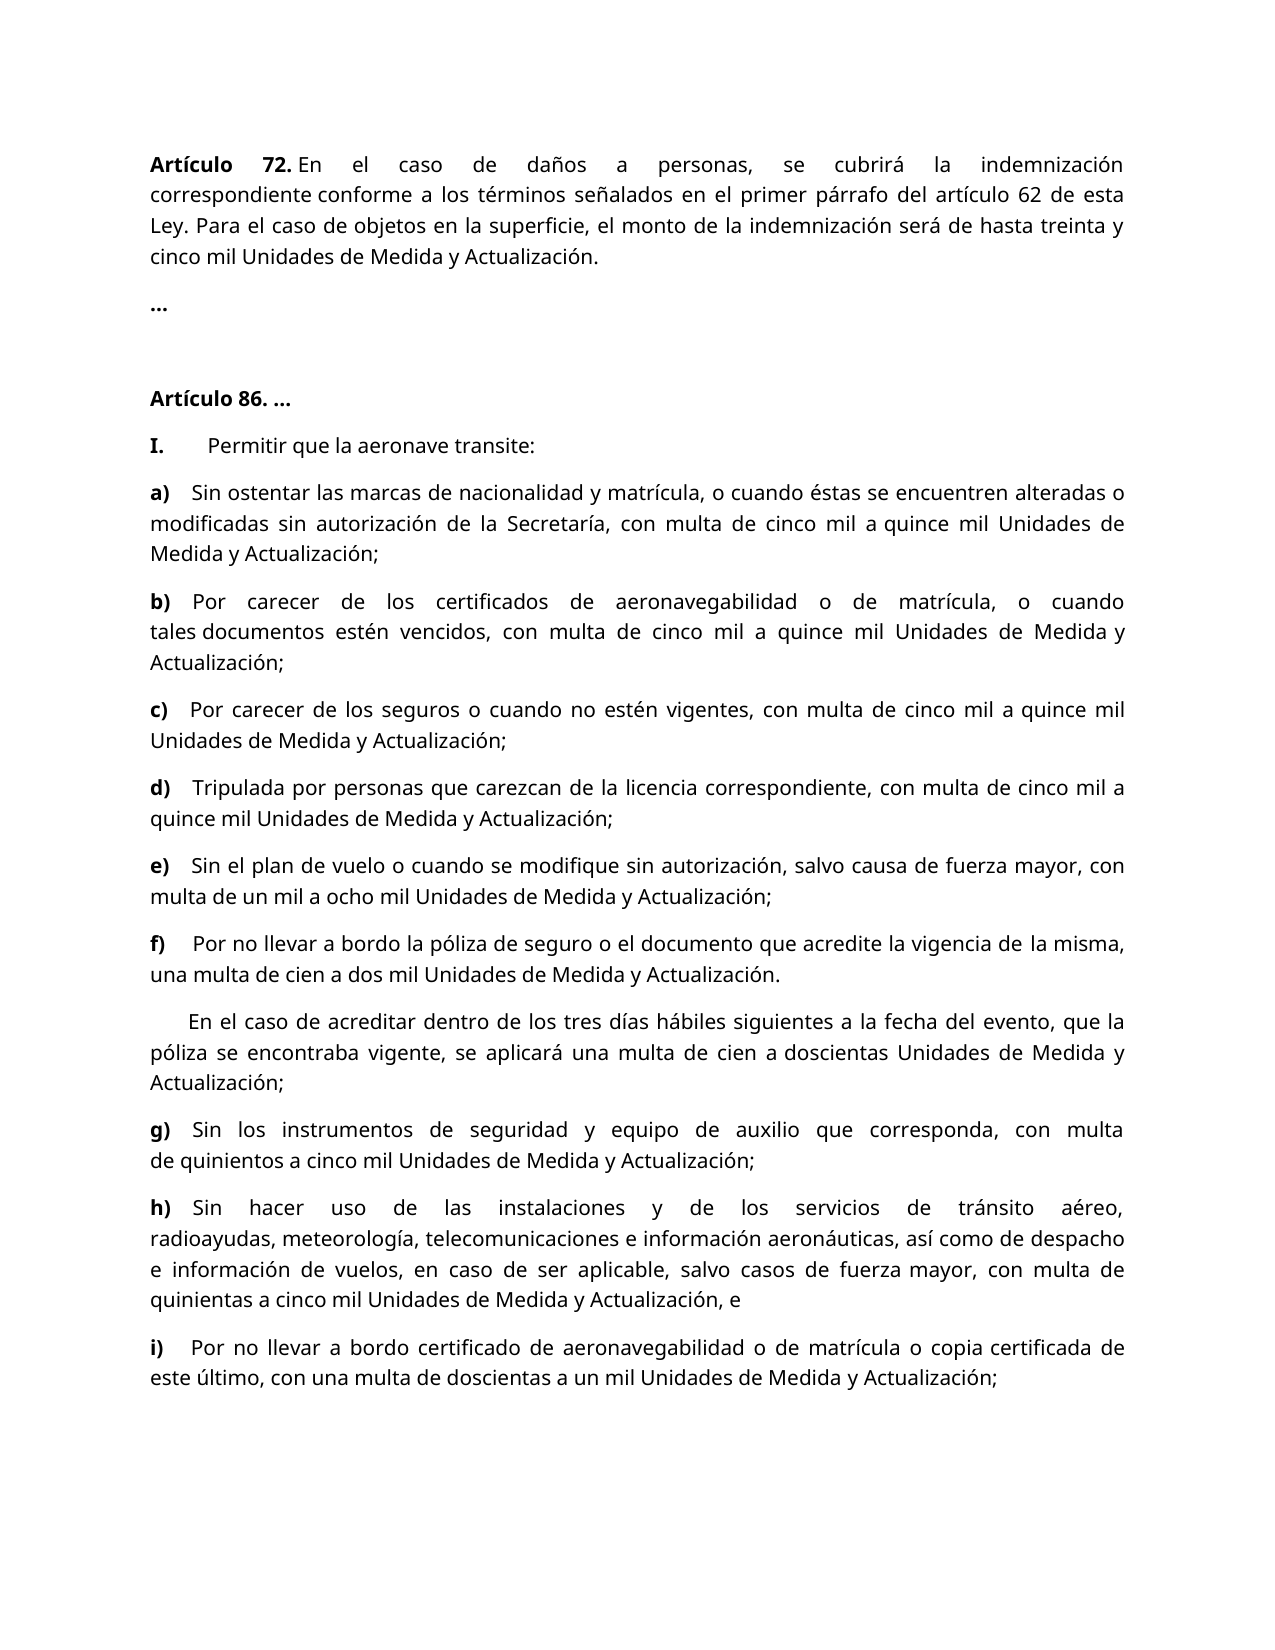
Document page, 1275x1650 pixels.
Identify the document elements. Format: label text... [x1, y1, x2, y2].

text c) Por carecer de los seguros o cuando no estén vigentes, con multa de cinco mil a quince mil Unidades de Medida y Actualización; [150, 695, 1125, 754]
text ... [150, 289, 1125, 318]
text i) Por no llevar a bordo certificado de aeronavegabilidad o de matrícula o copia certificada de este último, con una multa de doscientas a un mil Unidades de Medida y Actualización; [150, 1333, 1125, 1392]
text d) Tripulada por personas que carezcan de la licencia correspondiente, con multa de cinco mil a quince mil Unidades de Medida y Actualización; [150, 773, 1125, 832]
text Artículo 72. En el caso de daños a personas, se cubrirá la indemnización correspondiente conforme a los términos señalados en el primer párrafo del artículo 62 de esta Ley. Para el caso de objetos en la superficie, el monto de la indemnización será de hasta treinta y cinco mil Unidades de Medida y Actualización. [150, 150, 1125, 270]
text Artículo 86. ... [150, 384, 1125, 412]
text e) Sin el plan de vuelo o cuando se modifique sin autorización, salvo causa de fuerza mayor, con multa de un mil a ocho mil Unidades de Medida y Actualización; [150, 851, 1125, 910]
text f) Por no llevar a bordo la póliza de seguro o el documento que acredite la vigencia de la misma, una multa de cien a dos mil Unidades de Medida y Actualización. [150, 929, 1125, 988]
text I. Permitir que la aeronave transite: [150, 431, 1125, 459]
text a) Sin ostentar las marcas de nacionalidad y matrícula, o cuando éstas se encuentren alteradas o modificadas sin autorización de la Secretaría, con multa de cinco mil a quince mil Unidades de Medida y Actualización; [150, 478, 1125, 568]
text b) Por carecer de los certificados de aeronavegabilidad o de matrícula, o cuando tales documentos estén vencidos, con multa de cinco mil a quince mil Unidades de Medida y Actualización; [150, 587, 1125, 677]
text En el caso de acreditar dentro de los tres días hábiles siguientes a la fecha del evento, que la póliza se encontraba vigente, se aplicará una multa de cien a doscientas Unidades de Medida y Actualización; [150, 1007, 1125, 1097]
text g) Sin los instrumentos de seguridad y equipo de auxilio que corresponda, con multa de quinientos a cinco mil Unidades de Medida y Actualización; [150, 1116, 1125, 1175]
text h) Sin hacer uso de las instalaciones y de los servicios de tránsito aéreo, radioayudas, meteorología, telecomunicaciones e información aeronáuticas, así como de despacho e información de vuelos, en caso de ser aplicable, salvo casos de fuerza mayor, con multa de quinientas a cinco mil Unidades de Medida y Actualización, e [150, 1193, 1125, 1314]
